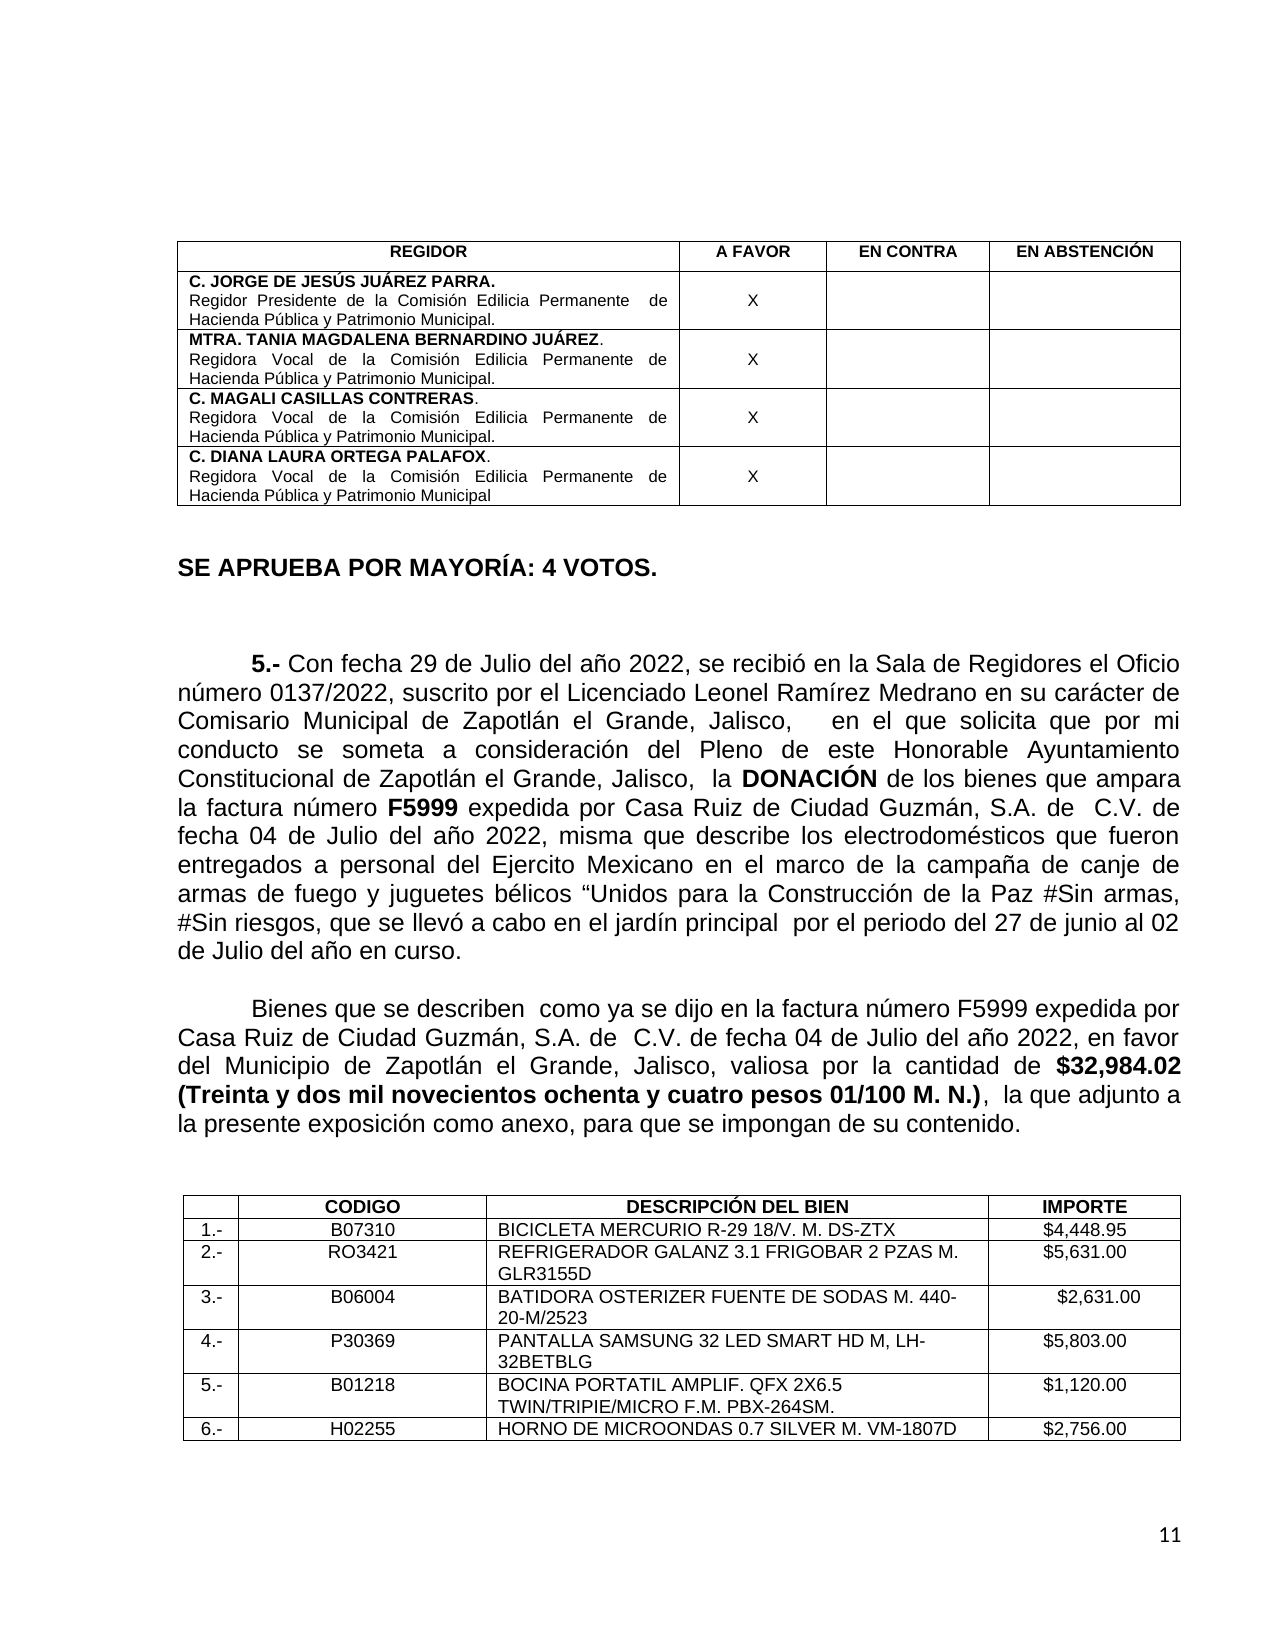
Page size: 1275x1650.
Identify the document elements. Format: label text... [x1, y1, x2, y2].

table_header CODIGO [239, 1196, 486, 1218]
text Bienes que se describen como ya se dijo en la factura número F5999 expedida por Casa Ruiz de Ciudad Guzmán, S.A. de C.V. de fecha 04 de Julio del año 2022, en favor del Municipio de Zapotlán el Grande, Jalisco, valiosa por la cantidad de $32,984.02 (Treinta y dos mil novecientos ochenta y cuatro pesos 01/100 M. N.), la que adjunto a la presente exposición como anexo, para que se impongan de su contenido. [177, 994, 1181, 1138]
table_header DESCRIPCIÓN DEL BIEN [487, 1196, 988, 1218]
table_cell C. JORGE DE JESÚS JUÁREZ PARRA. Regidor Presidente de la Comisión Edilicia Permanente de Hacienda Pública y Patrimonio Municipal. [178, 272, 679, 329]
table_cell 6.- [184, 1418, 238, 1439]
table_cell [990, 330, 1180, 388]
table_cell MTRA. TANIA MAGDALENA BERNARDINO JUÁREZ. Regidora Vocal de la Comisión Edilicia Permanente de Hacienda Pública y Patrimonio Municipal. [178, 330, 679, 388]
table_cell [827, 389, 989, 446]
table_cell REFRIGERADOR GALANZ 3.1 FRIGOBAR 2 PZAS M. GLR3155D [487, 1241, 988, 1284]
table_cell X [680, 389, 826, 446]
table_cell [990, 272, 1180, 329]
table_cell P30369 [239, 1330, 486, 1373]
table_cell $1,120.00 [989, 1374, 1180, 1417]
table_cell B06004 [239, 1286, 486, 1329]
table_cell $4,448.95 [989, 1219, 1180, 1240]
table_header IMPORTE [989, 1196, 1180, 1218]
table_cell C. MAGALI CASILLAS CONTRERAS. Regidora Vocal de la Comisión Edilicia Permanente de Hacienda Pública y Patrimonio Municipal. [178, 389, 679, 446]
table_cell 4.- [184, 1330, 238, 1373]
table_cell B07310 [239, 1219, 486, 1240]
table_cell B01218 [239, 1374, 486, 1417]
table_header [184, 1196, 238, 1218]
table_cell 2.- [184, 1241, 238, 1284]
table_cell [990, 389, 1180, 446]
table_header EN ABSTENCIÓN [990, 242, 1180, 271]
table_header REGIDOR [178, 242, 679, 271]
table_cell BATIDORA OSTERIZER FUENTE DE SODAS M. 440-20-M/2523 [487, 1286, 988, 1329]
table_cell H02255 [239, 1418, 486, 1439]
table_header A FAVOR [680, 242, 826, 271]
table_cell 5.- [184, 1374, 238, 1417]
table_cell [827, 330, 989, 388]
table_cell [827, 272, 989, 329]
text SE APRUEBA POR MAYORÍA: 4 VOTOS. [177, 553, 1181, 582]
table_cell BICICLETA MERCURIO R-29 18/V. M. DS-ZTX [487, 1219, 988, 1240]
table_cell 3.- [184, 1286, 238, 1329]
table_header EN CONTRA [827, 242, 989, 271]
table_cell X [680, 330, 826, 388]
text 5.- Con fecha 29 de Julio del año 2022, se recibió en la Sala de Regidores el Oficio número 0137/2022, suscrito por el Licenciado Leonel Ramírez Medrano en su carácter de Comisario Municipal de Zapotlán el Grande, Jalisco, en el que solicita que por mi conducto se someta a consideración del Pleno de este Honorable Ayuntamiento Constitucional de Zapotlán el Grande, Jalisco, la DONACIÓN de los bienes que ampara la factura número F5999 expedida por Casa Ruiz de Ciudad Guzmán, S.A. de C.V. de fecha 04 de Julio del año 2022, misma que describe los electrodomésticos que fueron entregados a personal del Ejercito Mexicano en el marco de la campaña de canje de armas de fuego y juguetes bélicos “Unidos para la Construcción de la Paz #Sin armas, #Sin riesgos, que se llevó a cabo en el jardín principal por el periodo del 27 de junio al 02 de Julio del año en curso. [177, 649, 1181, 965]
table_cell $2,631.00 [989, 1286, 1180, 1329]
table_cell $5,803.00 [989, 1330, 1180, 1373]
table_cell C. DIANA LAURA ORTEGA PALAFOX. Regidora Vocal de la Comisión Edilicia Permanente de Hacienda Pública y Patrimonio Municipal [178, 447, 679, 505]
table_cell PANTALLA SAMSUNG 32 LED SMART HD M, LH-32BETBLG [487, 1330, 988, 1373]
table_cell RO3421 [239, 1241, 486, 1284]
table_cell $2,756.00 [989, 1418, 1180, 1439]
table_cell [827, 447, 989, 505]
table_cell $5,631.00 [989, 1241, 1180, 1284]
table_cell 1.- [184, 1219, 238, 1240]
table_cell X [680, 447, 826, 505]
table_cell HORNO DE MICROONDAS 0.7 SILVER M. VM-1807D [487, 1418, 988, 1439]
table_cell BOCINA PORTATIL AMPLIF. QFX 2X6.5 TWIN/TRIPIE/MICRO F.M. PBX-264SM. [487, 1374, 988, 1417]
table_cell X [680, 272, 826, 329]
table_cell [990, 447, 1180, 505]
